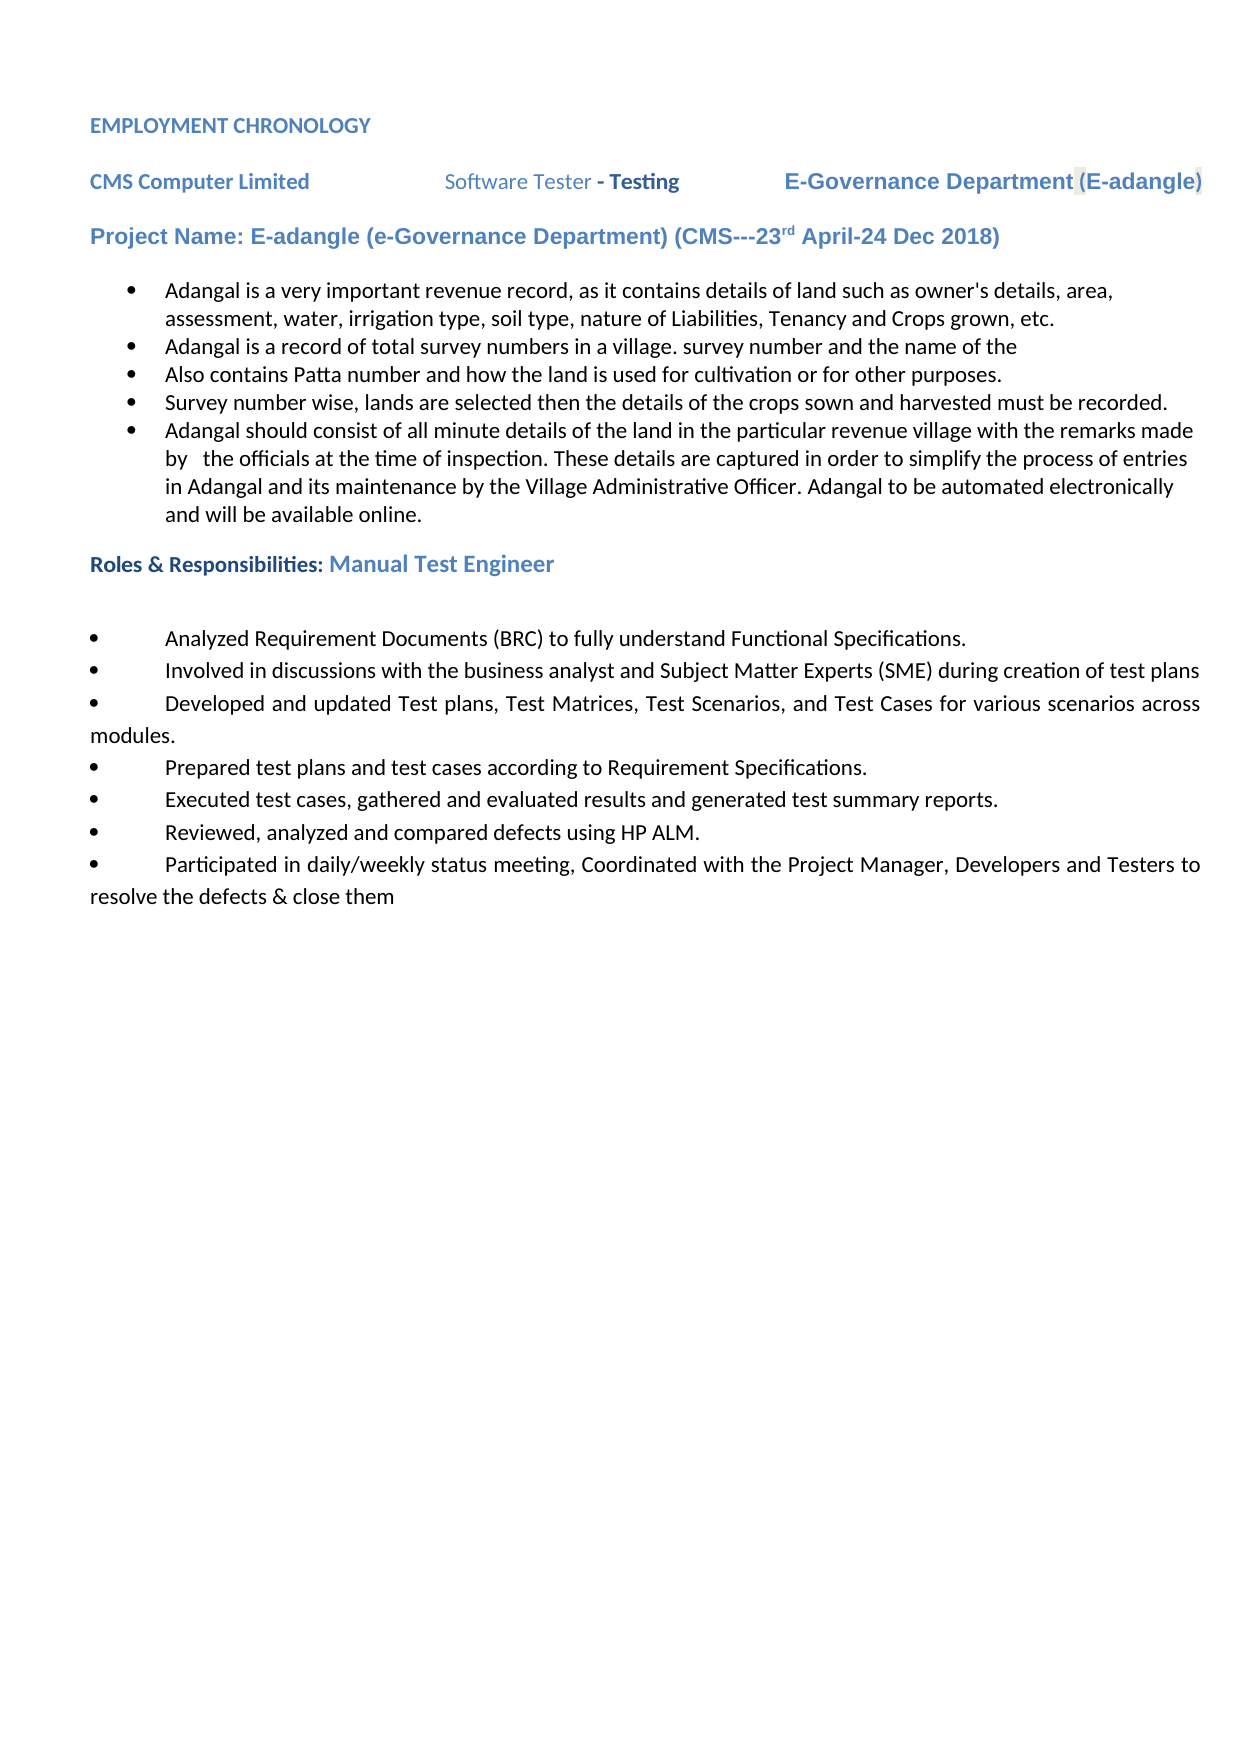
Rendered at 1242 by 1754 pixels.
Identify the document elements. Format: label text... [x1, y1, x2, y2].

list Survey number wise, lands are selected then the details of the crops sown and harvested must be recorded. [127, 388, 1203, 416]
text Roles & Responsibilities: Manual Test Engineer [90, 554, 1203, 577]
list Also contains Patta number and how the land is used for cultivation or for other purposes. [127, 360, 1203, 388]
list Involved in discussions with the business analyst and Subject Matter Experts (SME) during creation of test plans [90, 657, 1203, 685]
text CMS Computer Limited Software Tester - Testing E-Governance Department (E-adangle) [90, 167, 1074, 195]
list Developed and updated Test plans, Test Matrices, Test Scenarios, and Test Cases for various scenarios across modules. [90, 689, 1203, 749]
list Analyzed Requirement Documents (BRC) to fully understand Functional Specifications. [90, 624, 1203, 652]
list Prepared test plans and test cases according to Requirement Specifications. [90, 753, 1203, 781]
list Adangal is a very important revenue record, as it contains details of land such as owner's details, area, assessment, water, irrigation type, soil type, nature of Liabilities, Tenancy and Crops grown, etc. [127, 276, 1203, 332]
text Project Name: E-adangle (e-Governance Department) (CMS---23rd April-24 Dec 2018) [90, 223, 1203, 249]
list Participated in daily/weekly status meeting, Coordinated with the Project Manager, Developers and Testers to resolve the defects & close them [90, 850, 1203, 910]
text EMPLOYMENT CHRONOLOGY [90, 111, 1203, 139]
list Adangal should consist of all minute details of the land in the particular revenue village with the remarks made by the officials at the time of inspection. These details are captured in order to simplify the process of entries in Adangal and its maintenance by the Village Administrative Officer. Adangal to be automated electronically and will be available online. [127, 416, 1203, 528]
list Reviewed, analyzed and compared defects using HP ALM. [90, 818, 1203, 846]
list Adangal is a record of total survey numbers in a village. survey number and the name of the [127, 332, 1203, 360]
list Executed test cases, gathered and evaluated results and generated test summary reports. [90, 785, 1203, 813]
